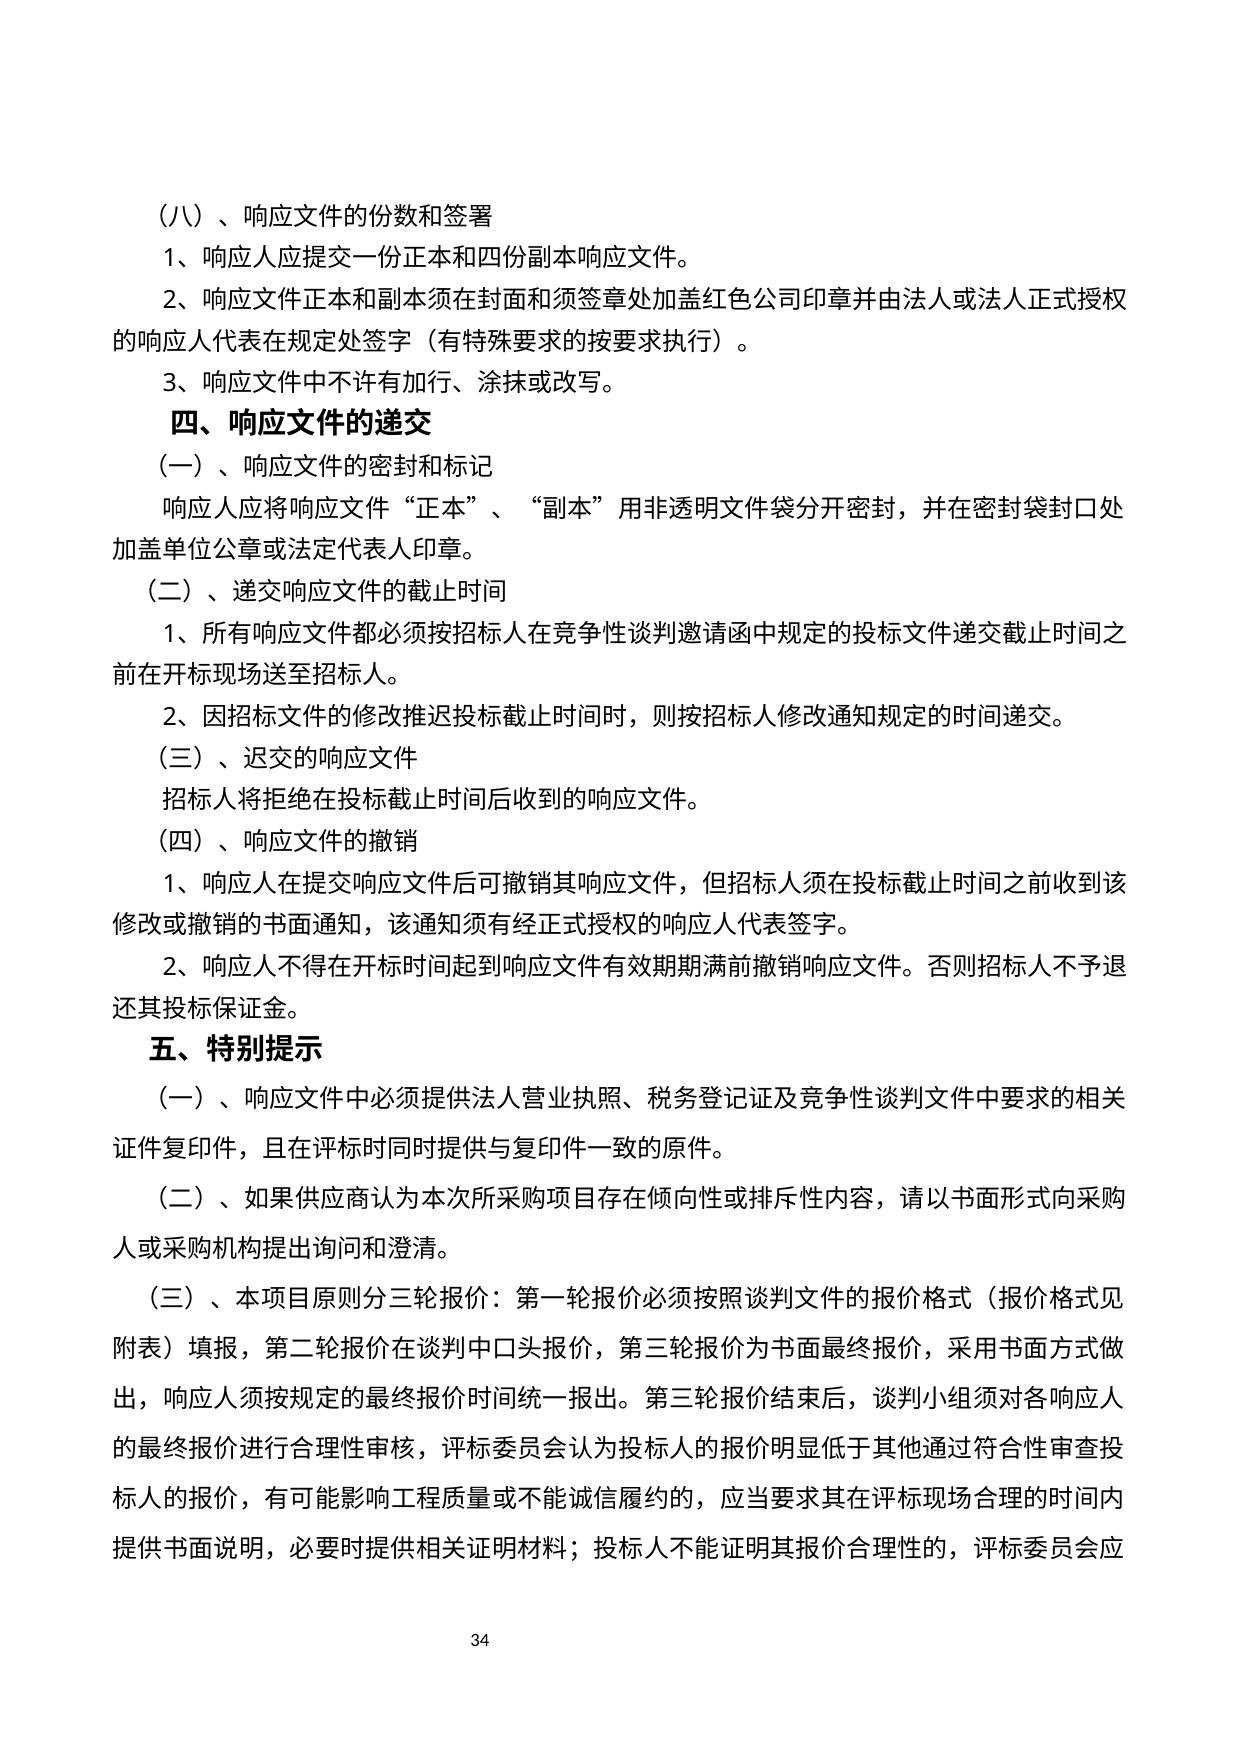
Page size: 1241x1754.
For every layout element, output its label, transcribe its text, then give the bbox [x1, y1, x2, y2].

text 3、响应文件中不许有加行、涂抹或改写。 [112, 358, 1128, 400]
text 1、响应人应提交一份正本和四份副本响应文件。 [112, 233, 1128, 275]
text （八）、响应文件的份数和签署 [112, 192, 1128, 233]
text 响应人应将响应文件“正本”、“副本”用非透明文件袋分开密封，并在密封袋封口处加盖单位公章或法定代表人印章。 [112, 484, 1128, 567]
text 五、特别提示 [112, 1026, 1128, 1068]
text （二）、如果供应商认为本次所采购项目存在倾向性或排斥性内容，请以书面形式向采购人或采购机构提出询问和澄清。 [112, 1168, 1128, 1268]
text 2、因招标文件的修改推迟投标截止时间时，则按招标人修改通知规定的时间递交。 [112, 692, 1128, 734]
text 1、响应人在提交响应文件后可撤销其响应文件，但招标人须在投标截止时间之前收到该修改或撤销的书面通知，该通知须有经正式授权的响应人代表签字。 [112, 859, 1128, 942]
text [112, 1268, 1128, 1568]
text （三）、迟交的响应文件 [112, 734, 1128, 776]
text 2、响应人不得在开标时间起到响应文件有效期期满前撤销响应文件。否则招标人不予退还其投标保证金。 [112, 942, 1128, 1026]
text （二）、递交响应文件的截止时间 [112, 567, 1128, 609]
text （一）、响应文件中必须提供法人营业执照、税务登记证及竞争性谈判文件中要求的相关证件复印件，且在评标时同时提供与复印件一致的原件。 [112, 1068, 1128, 1168]
text 四、响应文件的递交 [112, 400, 1128, 442]
text （一）、响应文件的密封和标记 [112, 442, 1128, 484]
text （四）、响应文件的撤销 [112, 817, 1128, 859]
text 招标人将拒绝在投标截止时间后收到的响应文件。 [112, 776, 1128, 817]
text 2、响应文件正本和副本须在封面和须签章处加盖红色公司印章并由法人或法人正式授权的响应人代表在规定处签字（有特殊要求的按要求执行）。 [112, 275, 1128, 358]
text 1、所有响应文件都必须按招标人在竞争性谈判邀请函中规定的投标文件递交截止时间之前在开标现场送至招标人。 [112, 609, 1128, 692]
